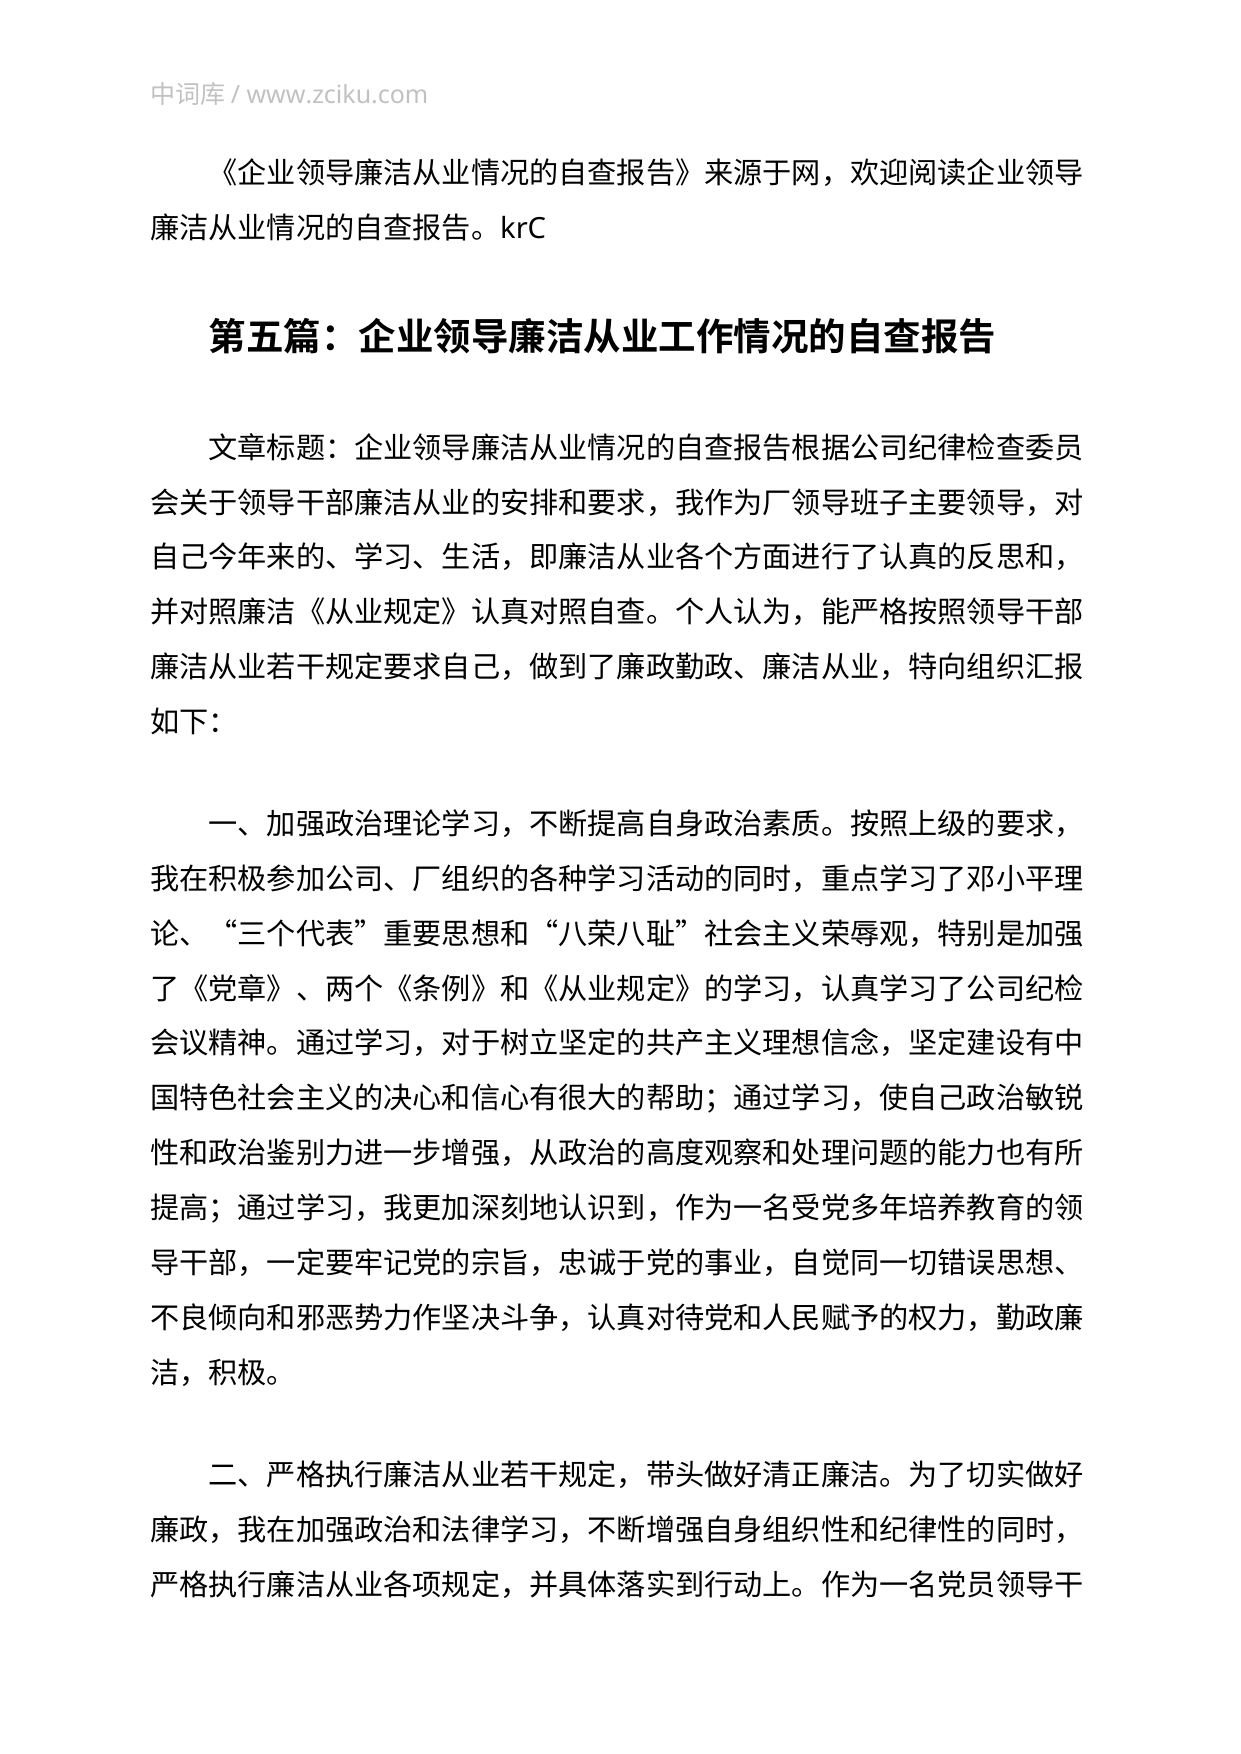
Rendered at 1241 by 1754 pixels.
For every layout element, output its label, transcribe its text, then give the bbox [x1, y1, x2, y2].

text 一、加强政治理论学习，不断提高自身政治素质。按照上级的要求，我在积极参加公司、厂组织的各种学习活动的同时，重点学习了邓小平理论、“三个代表”重要思想和“八荣八耻”社会主义荣辱观，特别是加强了《党章》、两个《条例》和《从业规定》的学习，认真学习了公司纪检会议精神。通过学习，对于树立坚定的共产主义理想信念，坚定建设有中国特色社会主义的决心和信心有很大的帮助；通过学习，使自己政治敏锐性和政治鉴别力进一步增强，从政治的高度观察和处理问题的能力也有所提高；通过学习，我更加深刻地认识到，作为一名受党多年培养教育的领导干部，一定要牢记党的宗旨，忠诚于党的事业，自觉同一切错误思想、不良倾向和邪恶势力作坚决斗争，认真对待党和人民赋予的权力，勤政廉洁，积极。 [150, 801, 1090, 1392]
text 文章标题：企业领导廉洁从业情况的自查报告根据公司纪律检查委员会关于领导干部廉洁从业的安排和要求，我作为厂领导班子主要领导，对自己今年来的、学习、生活，即廉洁从业各个方面进行了认真的反思和，并对照廉洁《从业规定》认真对照自查。个人认为，能严格按照领导干部廉洁从业若干规定要求自己，做到了廉政勤政、廉洁从业，特向组织汇报如下： [150, 424, 1090, 741]
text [150, 1451, 1090, 1603]
text 《企业领导廉洁从业情况的自查报告》来源于网，欢迎阅读企业领导廉洁从业情况的自查报告。krC [150, 150, 1090, 247]
text 第五篇：企业领导廉洁从业工作情况的自查报告 [150, 307, 1090, 361]
